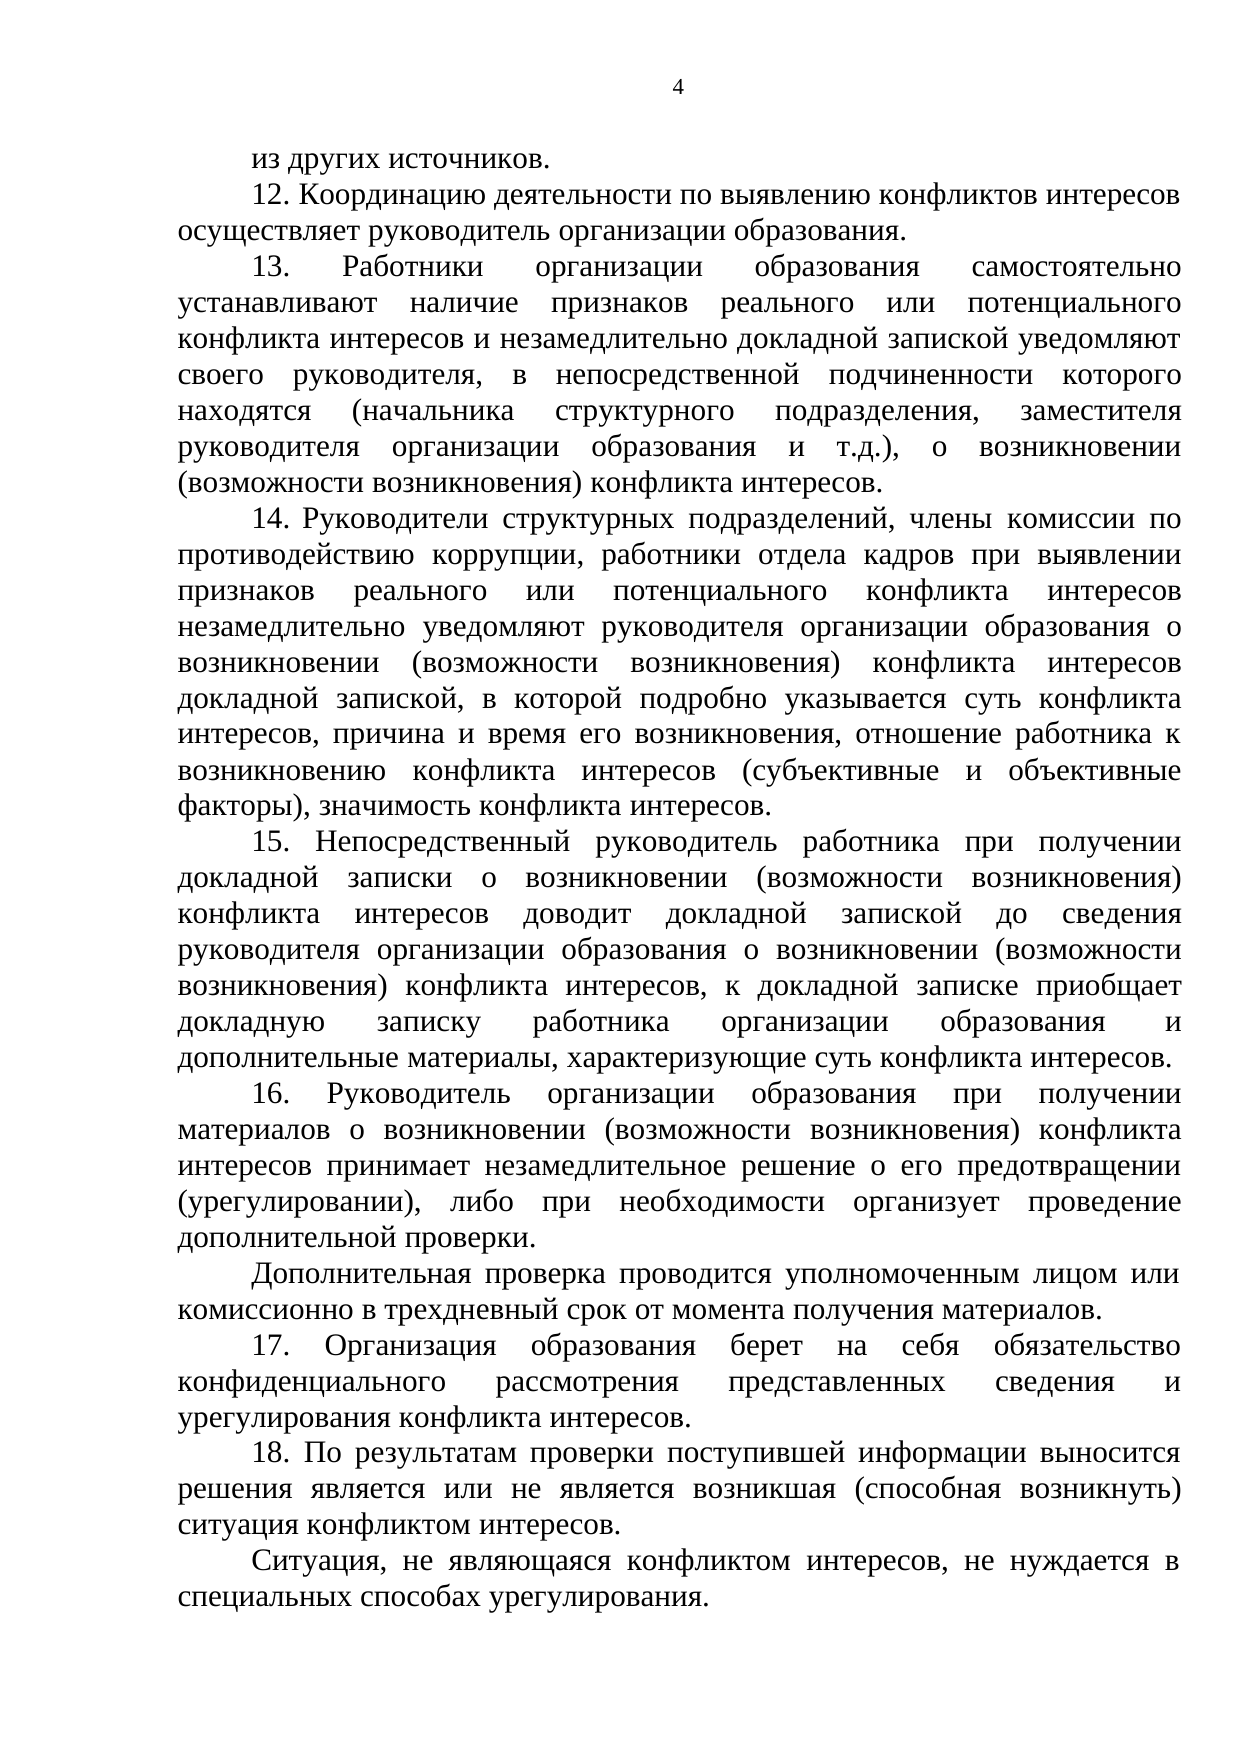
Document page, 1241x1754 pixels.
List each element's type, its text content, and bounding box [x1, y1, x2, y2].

list Работники организации образования самостоятельно устанавливают наличие признаков реального или потенциального конфликта интересов и незамедлительно докладной запиской уведомляют своего руководителя, в непосредственной подчиненности которого находятся (начальника структурного подразделения, заместителя руководителя организации образования и т.д.), о возникновении (возможности возникновения) конфликта интересов. [177, 248, 1182, 499]
text Ситуация, не являющаяся конфликтом интересов, не нуждается в специальных способах урегулирования. [177, 1542, 1181, 1613]
text Дополнительная проверка проводится уполномоченным лицом или комиссионно в трехдневный срок от момента получения материалов. [177, 1254, 1181, 1326]
list Координацию деятельности по выявлению конфликтов интересов осуществляет руководитель организации образования. [177, 176, 1181, 247]
list Организация образования берет на себя обязательство конфиденциального рассмотрения представленных сведения и урегулирования конфликта интересов. [177, 1326, 1181, 1434]
text из других источников. [251, 140, 1192, 176]
list По результатам проверки поступившей информации выносится решения является или не является возникшая (способная возникнуть) ситуация конфликтом интересов. [177, 1434, 1182, 1542]
list Руководители структурных подразделений, члены комиссии по противодействию коррупции, работники отдела кадров при выявлении признаков реального или потенциального конфликта интересов незамедлительно уведомляют руководителя организации образования о возникновении (возможности возникновения) конфликта интересов докладной запиской, в которой подробно указывается суть конфликта интересов, причина и время его возникновения, отношение работника к возникновению конфликта интересов (субъективные и объективные факторы), значимость конфликта интересов. [177, 499, 1182, 823]
list Руководитель организации образования при получении материалов о возникновении (возможности возникновения) конфликта интересов принимает незамедлительное решение о его предотвращении (урегулировании), либо при необходимости организует проведение дополнительной проверки. [177, 1074, 1182, 1254]
list Непосредственный руководитель работника при получении докладной записки о возникновении (возможности возникновения) конфликта интересов доводит докладной запиской до сведения руководителя организации образования о возникновении (возможности возникновения) конфликта интересов, к докладной записке приобщает докладную записку работника организации образования и дополнительные материалы, характеризующие суть конфликта интересов. [177, 823, 1182, 1074]
